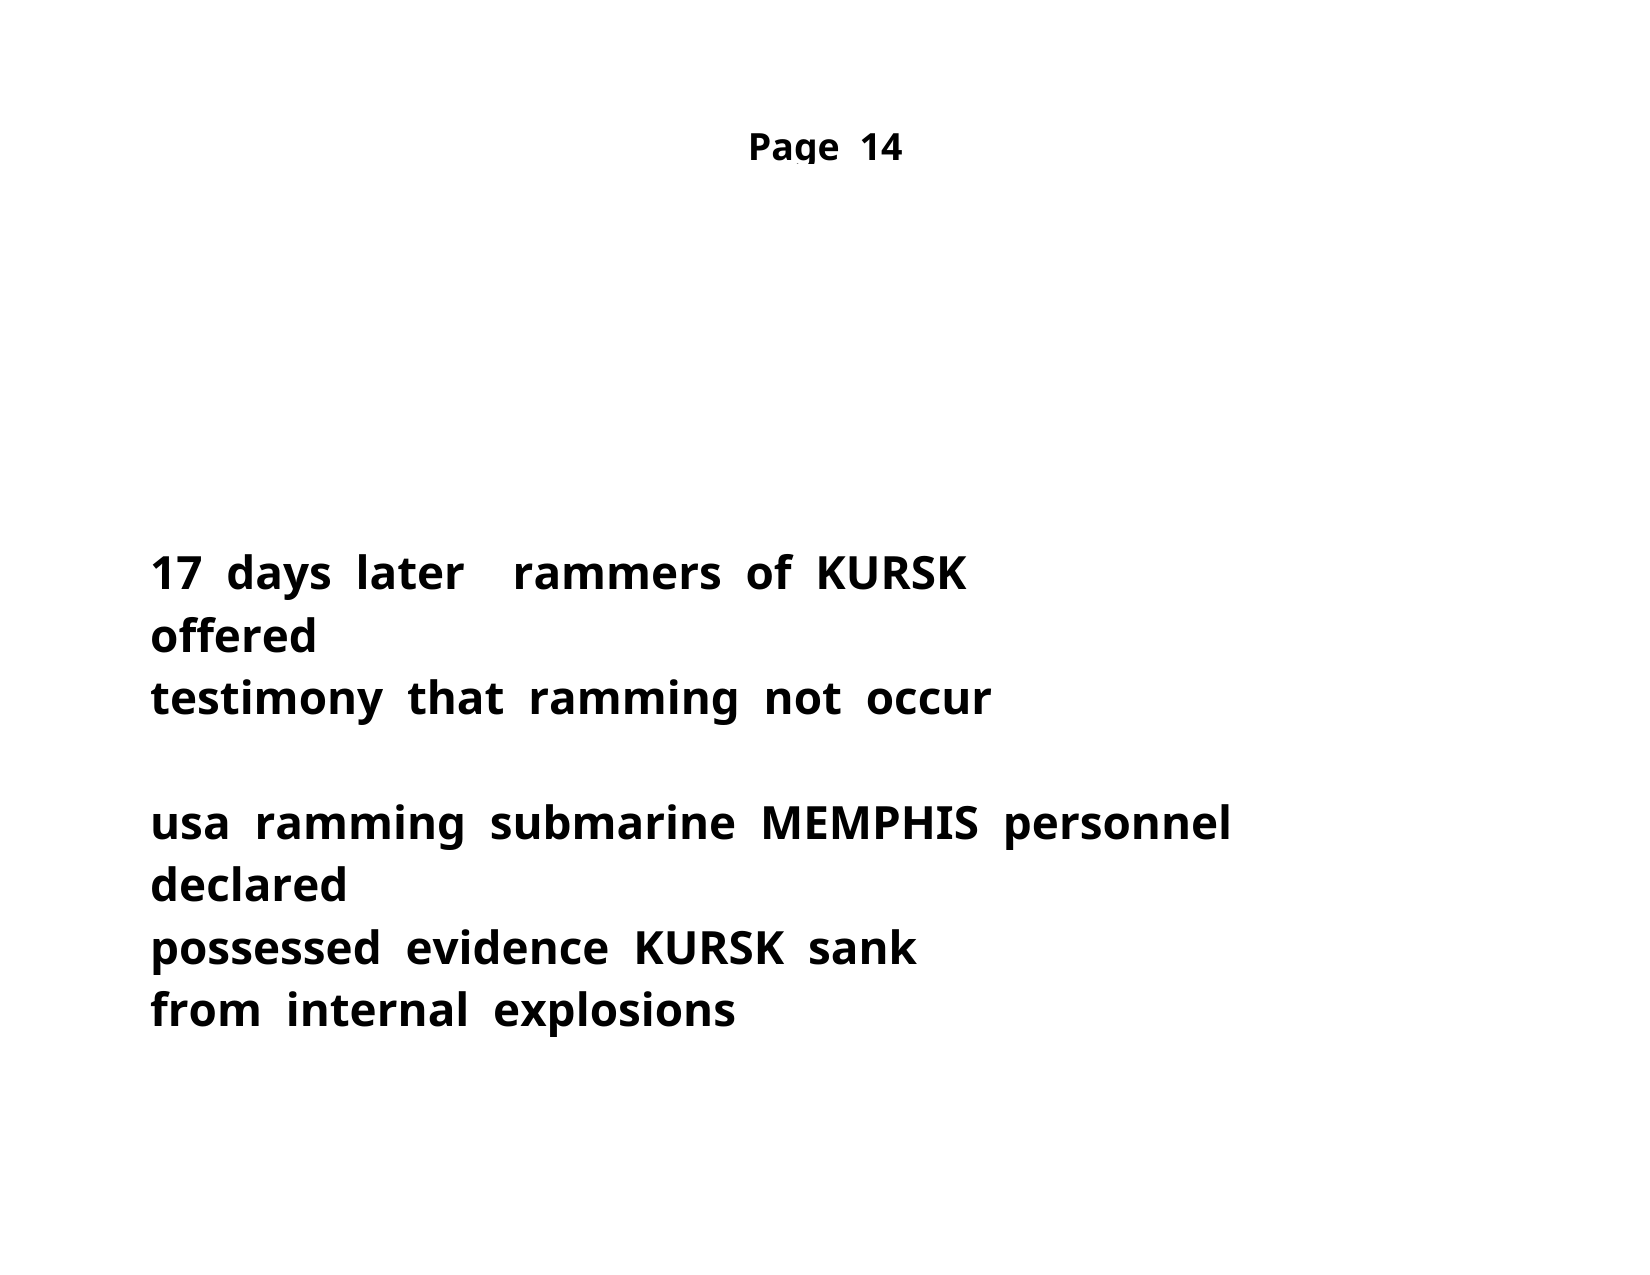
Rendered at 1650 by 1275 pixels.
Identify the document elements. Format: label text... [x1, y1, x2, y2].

text possessed evidence KURSK sank [150, 915, 1500, 977]
text 17 days later rammers of KURSK [150, 541, 1500, 603]
text usa ramming submarine MEMPHIS personnel [150, 790, 1500, 853]
text declared [150, 853, 1500, 915]
text testimony that ramming not occur [150, 666, 1500, 728]
text offered [150, 603, 1500, 666]
text from internal explosions [150, 977, 1500, 1040]
